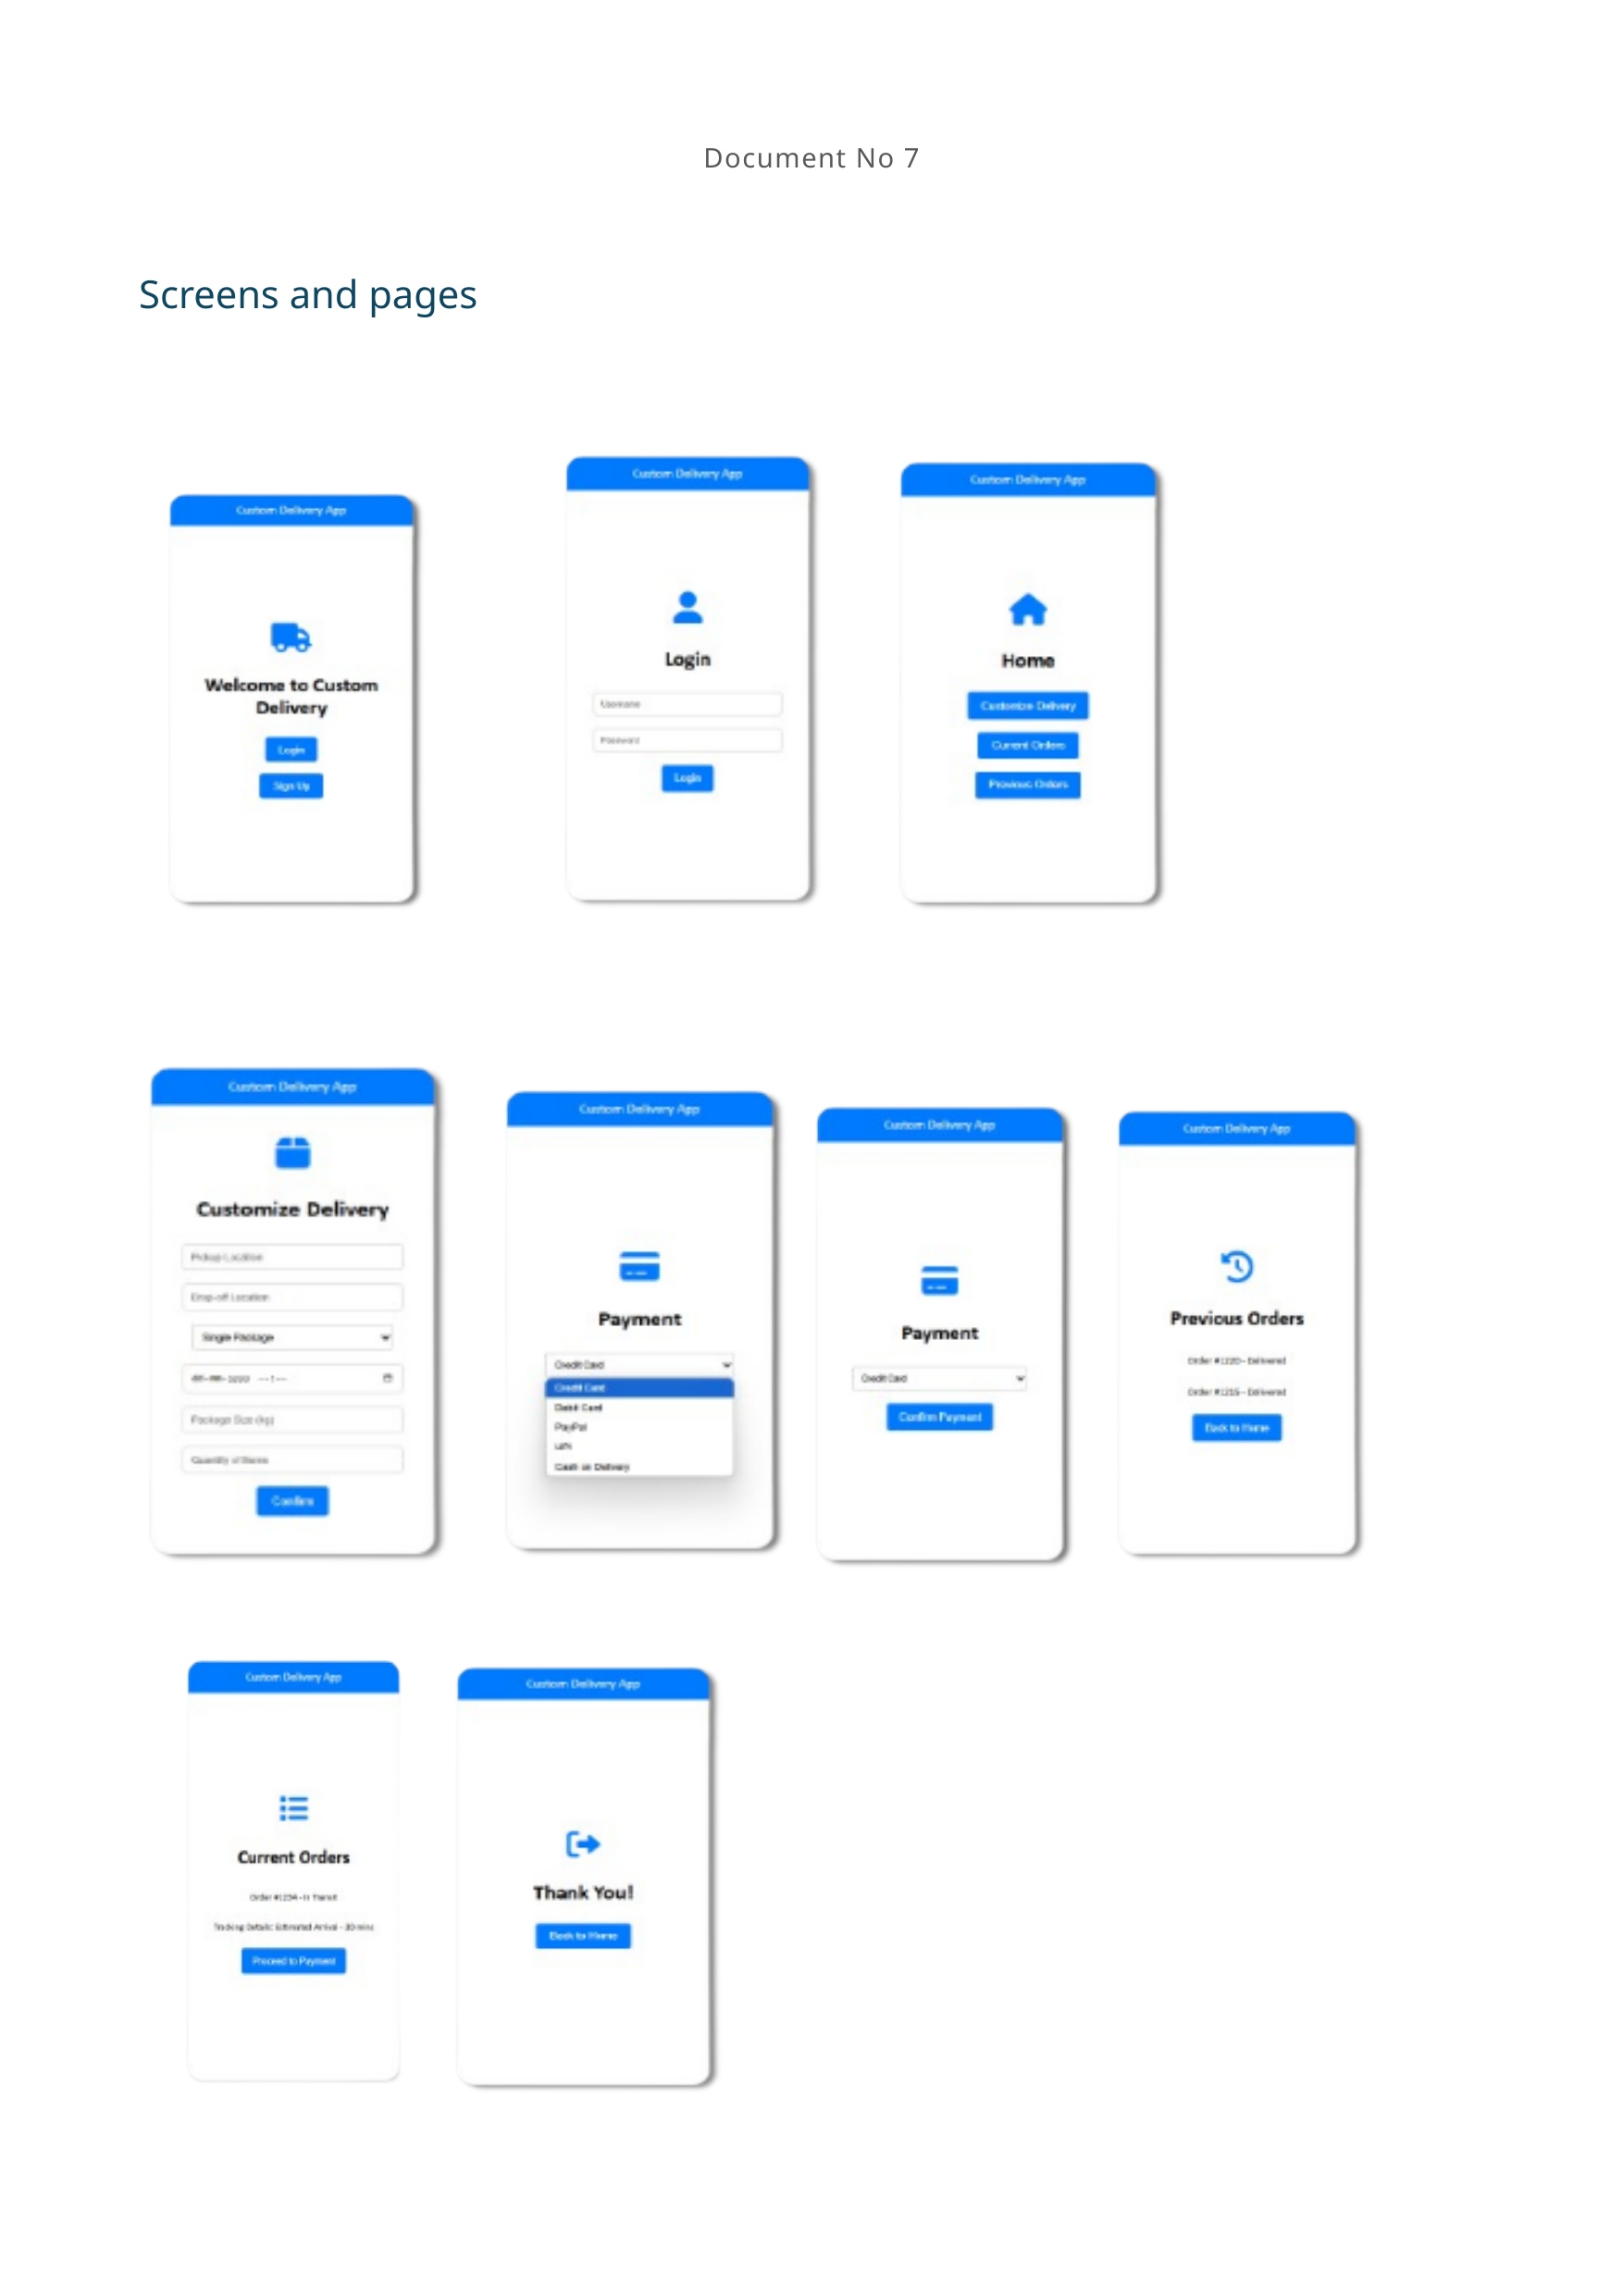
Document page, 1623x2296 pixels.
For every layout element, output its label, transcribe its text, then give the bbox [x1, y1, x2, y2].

picture [139, 1648, 415, 2111]
subtitle Screens and pages [139, 267, 1484, 320]
picture [445, 1651, 745, 2111]
picture [1097, 1101, 1373, 1577]
picture [480, 1071, 1093, 1577]
picture [538, 439, 836, 925]
picture [876, 452, 1196, 925]
subtitle Document No 7 [139, 139, 1484, 176]
picture [139, 1042, 469, 1577]
picture [139, 472, 475, 925]
